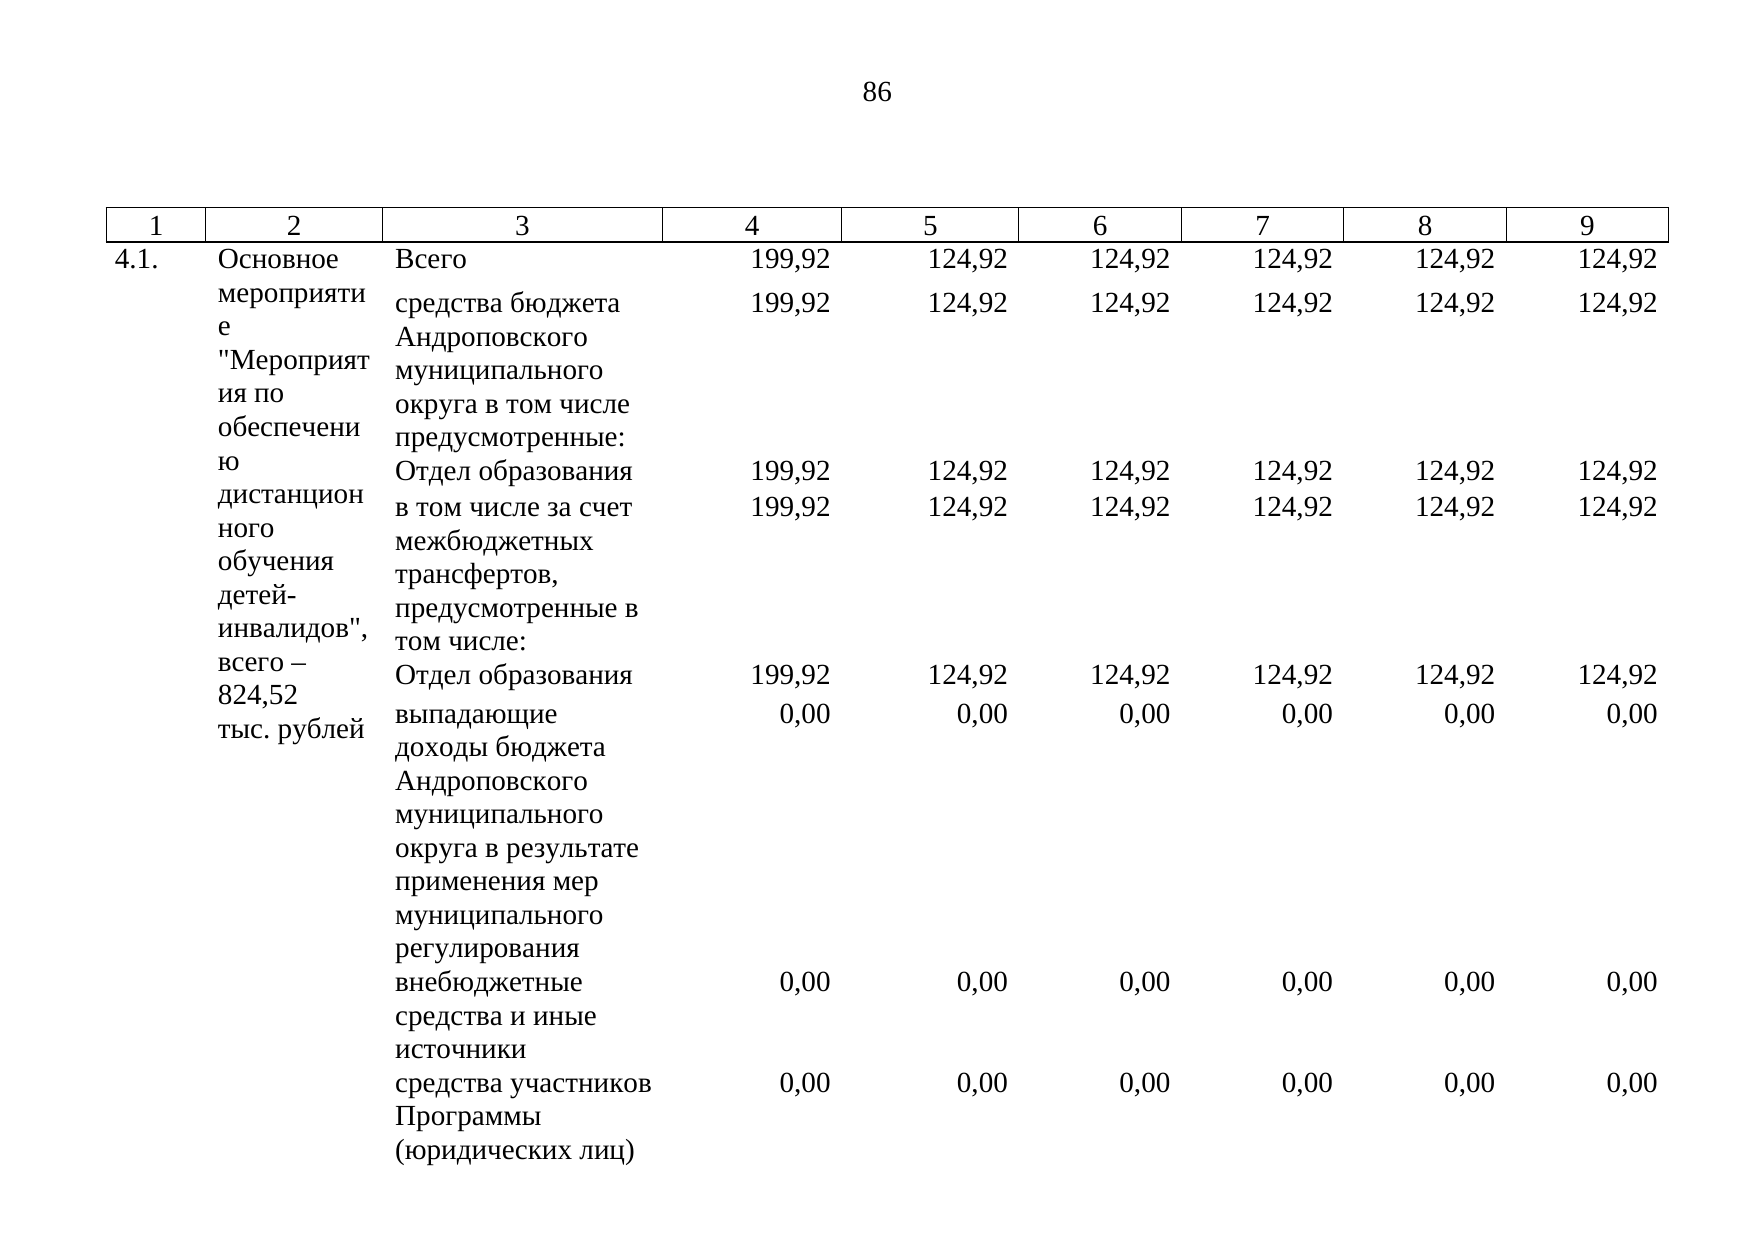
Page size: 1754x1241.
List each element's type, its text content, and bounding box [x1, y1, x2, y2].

table_header 3 [383, 208, 662, 241]
table_header 7 [1182, 208, 1343, 241]
table_header 4 [663, 208, 841, 241]
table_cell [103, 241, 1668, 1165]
table_header 5 [842, 208, 1018, 241]
table_header 9 [1507, 208, 1668, 241]
table_header 1 [107, 208, 205, 241]
table_header 2 [206, 208, 382, 241]
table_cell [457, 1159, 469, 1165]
table_header 6 [1019, 208, 1181, 241]
table_header 8 [1344, 208, 1506, 241]
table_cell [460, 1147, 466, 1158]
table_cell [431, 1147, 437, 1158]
